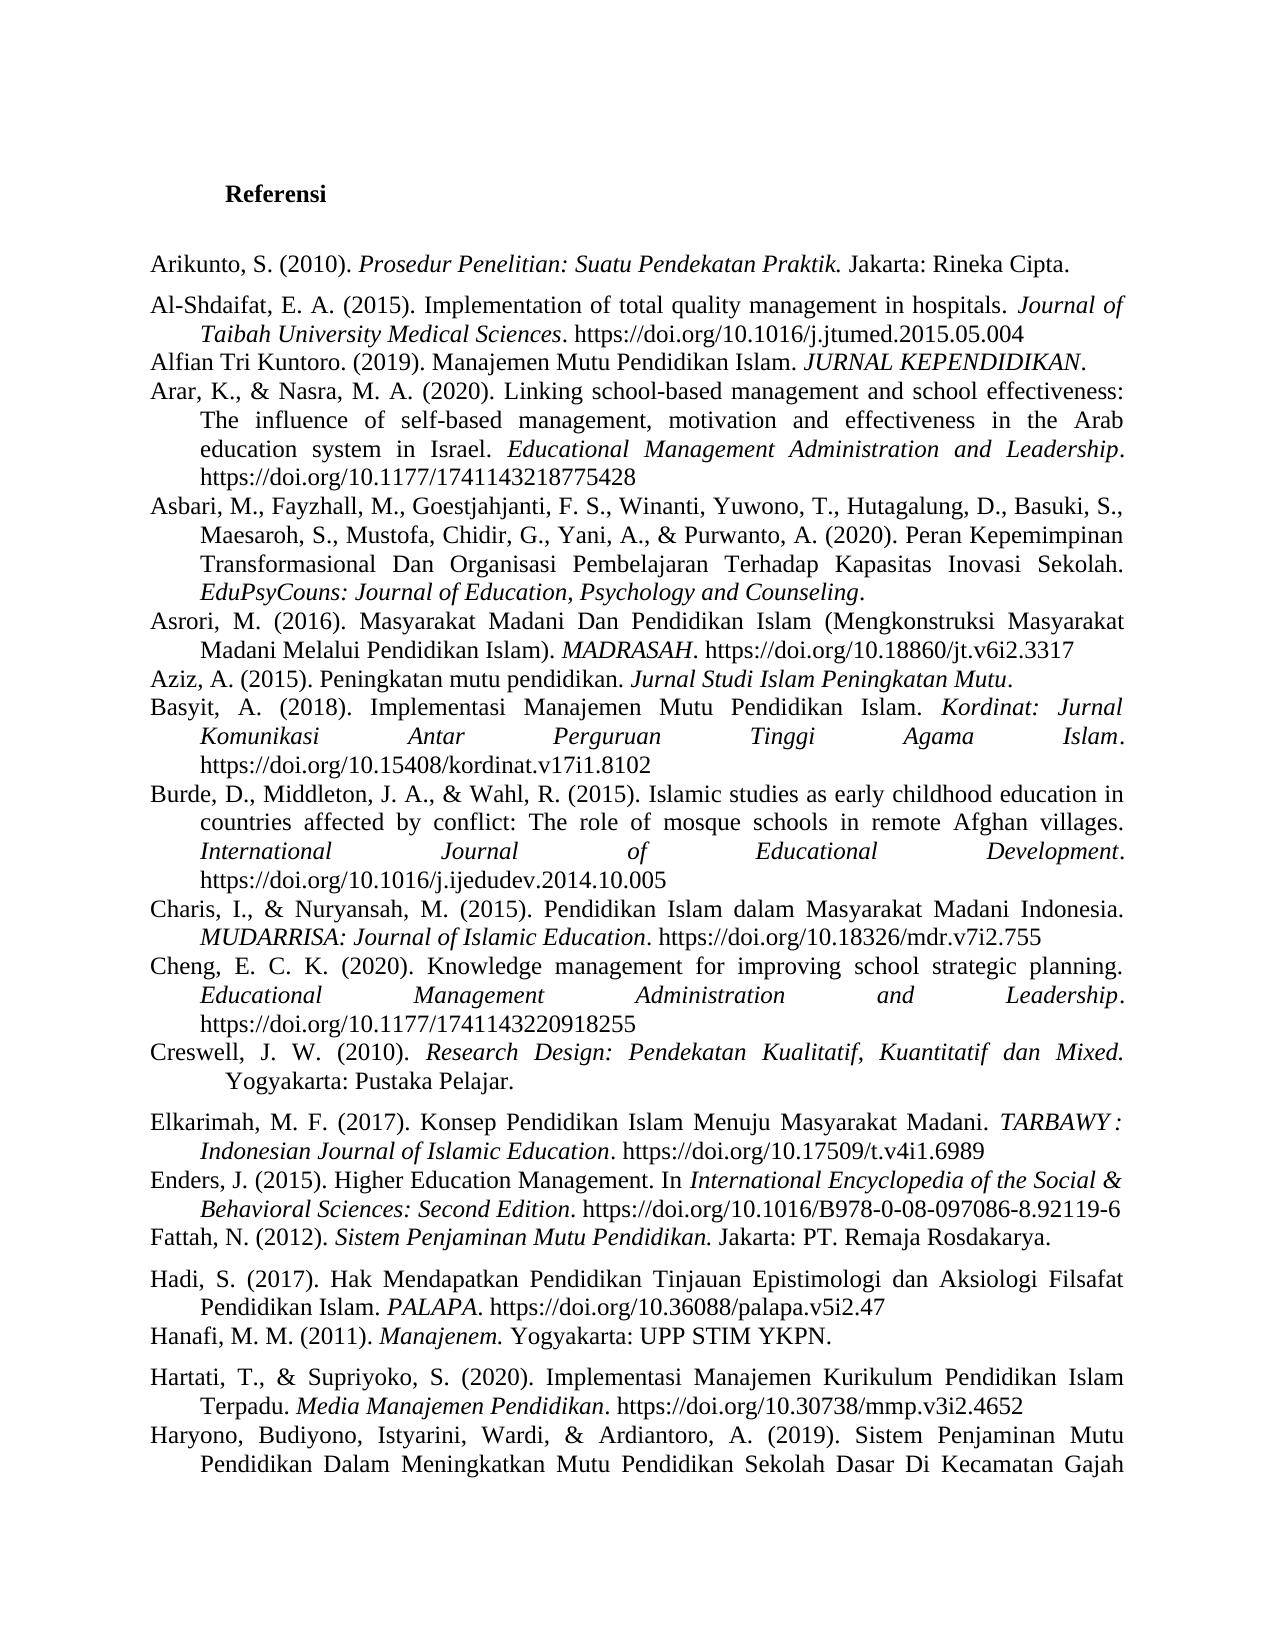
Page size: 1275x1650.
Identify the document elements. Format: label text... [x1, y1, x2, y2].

text Al-Shdaifat, E. A. (2015). Implementation of total quality management in hospitals. Journal of Taibah University Medical Sciences. https://doi.org/10.1016/j.jtumed.2015.05.004 [150, 290, 1125, 347]
text Enders, J. (2015). Higher Education Management. In International Encyclopedia of the Social & Behavioral Sciences: Second Edition. https://doi.org/10.1016/B978-0-08-097086-8.92119-6 [150, 1165, 1125, 1222]
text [150, 1420, 1125, 1477]
text Hadi, S. (2017). Hak Mendapatkan Pendidikan Tinjauan Epistimologi dan Aksiologi Filsafat Pendidikan Islam. PALAPA. https://doi.org/10.36088/palapa.v5i2.47 [150, 1264, 1125, 1321]
text Cheng, E. C. K. (2020). Knowledge management for improving school strategic planning. Educational Management Administration and Leadership. https://doi.org/10.1177/1741143220918255 [150, 951, 1125, 1037]
text Arikunto, S. (2010). Prosedur Penelitian: Suatu Pendekatan Praktik. Jakarta: Rineka Cipta. [150, 249, 1125, 277]
text Hartati, T., & Supriyoko, S. (2020). Implementasi Manajemen Kurikulum Pendidikan Islam Terpadu. Media Manajemen Pendidikan. https://doi.org/10.30738/mmp.v3i2.4652 [150, 1362, 1125, 1420]
text Fattah, N. (2012). Sistem Penjaminan Mutu Pendidikan. Jakarta: PT. Remaja Rosdakarya. [150, 1222, 1125, 1251]
text Charis, I., & Nuryansah, M. (2015). Pendidikan Islam dalam Masyarakat Madani Indonesia. MUDARRISA: Journal of Islamic Education. https://doi.org/10.18326/mdr.v7i2.755 [150, 894, 1125, 951]
text Arar, K., & Nasra, M. A. (2020). Linking school-based management and school effectiveness: The influence of self-based management, motivation and effectiveness in the Arab education system in Israel. Educational Management Administration and Leadership. https://doi.org/10.1177/1741143218775428 [150, 376, 1125, 491]
text Alfian Tri Kuntoro. (2019). Manajemen Mutu Pendidikan Islam. JURNAL KEPENDIDIKAN. [150, 347, 1125, 376]
text Asbari, M., Fayzhall, M., Goestjahjanti, F. S., Winanti, Yuwono, T., Hutagalung, D., Basuki, S., Maesaroh, S., Mustofa, Chidir, G., Yani, A., & Purwanto, A. (2020). Peran Kepemimpinan Transformasional Dan Organisasi Pembelajaran Terhadap Kapasitas Inovasi Sekolah. EduPsyCouns: Journal of Education, Psychology and Counseling. [150, 491, 1125, 606]
text Asrori, M. (2016). Masyarakat Madani Dan Pendidikan Islam (Mengkonstruksi Masyarakat Madani Melalui Pendidikan Islam). MADRASAH. https://doi.org/10.18860/jt.v6i2.3317 [150, 606, 1125, 664]
text Burde, D., Middleton, J. A., & Wahl, R. (2015). Islamic studies as early childhood education in countries affected by conflict: The role of mosque schools in remote Afghan villages. International Journal of Educational Development. https://doi.org/10.1016/j.ijedudev.2014.10.005 [150, 779, 1125, 894]
text Aziz, A. (2015). Peningkatan mutu pendidikan. Jurnal Studi Islam Peningkatan Mutu. [150, 664, 1125, 692]
text Creswell, J. W. (2010). Research Design: Pendekatan Kualitatif, Kuantitatif dan Mixed. Yogyakarta: Pustaka Pelajar. [150, 1037, 1125, 1095]
text Basyit, A. (2018). Implementasi Manajemen Mutu Pendidikan Islam. Kordinat: Jurnal Komunikasi Antar Perguruan Tinggi Agama Islam. https://doi.org/10.15408/kordinat.v17i1.8102 [150, 692, 1125, 779]
text Elkarimah, M. F. (2017). Konsep Pendidikan Islam Menuju Masyarakat Madani. TARBAWY : Indonesian Journal of Islamic Education. https://doi.org/10.17509/t.v4i1.6989 [150, 1107, 1125, 1165]
text Hanafi, M. M. (2011). Manajenem. Yogyakarta: UPP STIM YKPN. [150, 1321, 1125, 1350]
text Referensi [150, 179, 1125, 207]
